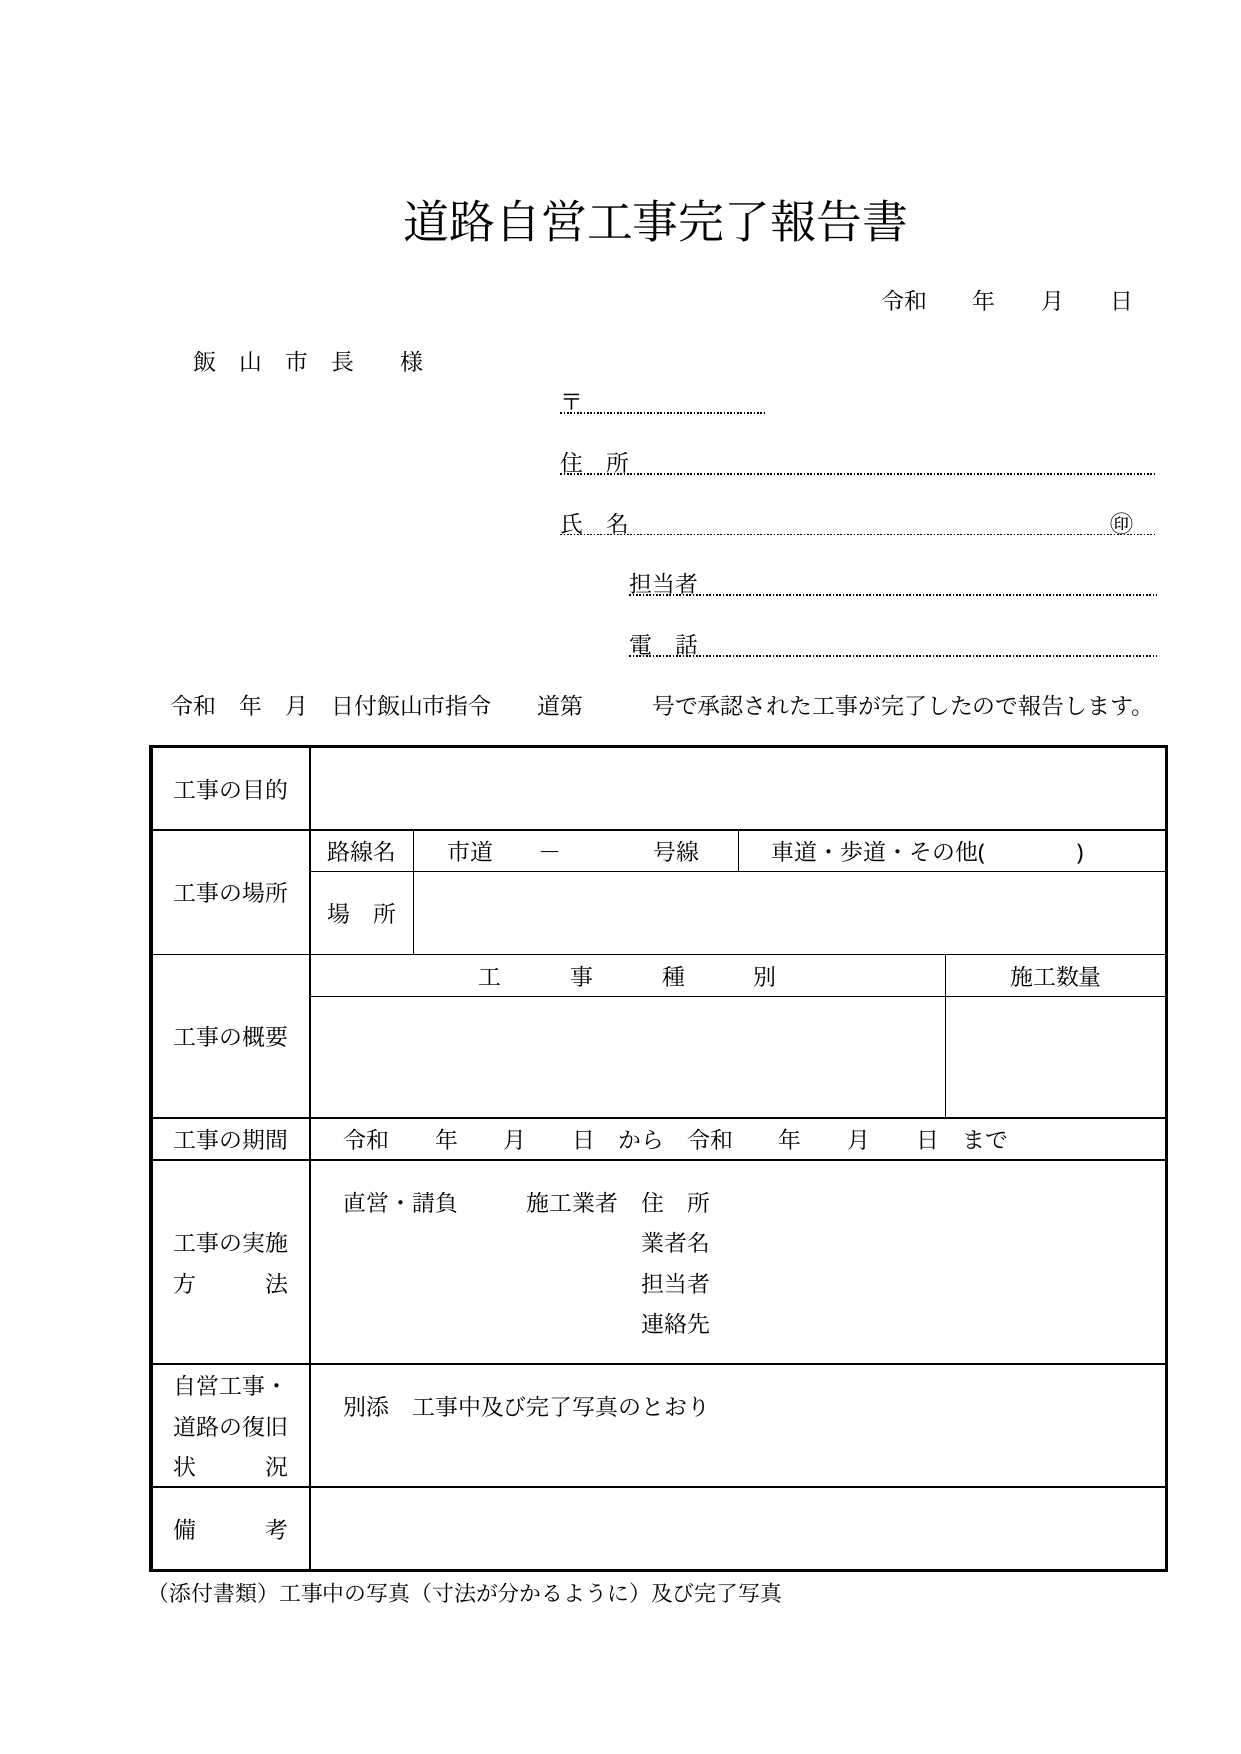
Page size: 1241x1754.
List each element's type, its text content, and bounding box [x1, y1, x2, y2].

table_cell [414, 872, 1165, 953]
table_cell 場 所 [311, 872, 413, 953]
text 住 所 [148, 441, 1163, 482]
table_cell 自営工事・ 道路の復旧 状 況 [153, 1365, 309, 1486]
table_cell [946, 997, 1165, 1117]
table_cell 車道・歩道・その他( ) [739, 831, 1165, 871]
table_cell 工事の実施 方 法 [153, 1161, 309, 1363]
text 〒 [148, 380, 1163, 421]
table_header 工事の目的 [153, 748, 309, 829]
text 令和 年 月 日 [148, 279, 1163, 320]
table_cell 令和 年 月 日 から 令和 年 月 日 まで [311, 1119, 1165, 1159]
text 氏 名 ㊞ [148, 502, 1163, 542]
table_cell 工事の期間 [153, 1119, 309, 1159]
table_cell 路線名 [311, 831, 413, 871]
table_cell 直営・請負 施工業者 住 所 業者名 担当者 連絡先 [311, 1161, 1165, 1363]
table_cell 市道 － 号線 [414, 831, 738, 871]
table_cell [311, 1488, 1165, 1569]
text 担当者 [148, 563, 1163, 603]
table_cell 別添 工事中及び完了写真のとおり [311, 1365, 1165, 1486]
text 道路自営工事完了報告書 [148, 178, 1163, 259]
text 飯 山 市 長 様 [148, 340, 1163, 380]
table_cell 工事の場所 [153, 831, 309, 953]
text 令和 年 月 日付飯山市指令 道第 号で承認された工事が完了したので報告します。 [148, 684, 1163, 724]
text （添付書類）工事中の写真（寸法が分かるように）及び完了写真 [148, 1572, 1163, 1612]
table_cell 工 事 種 別 [311, 955, 945, 996]
text 電 話 [148, 623, 1163, 664]
table_cell [311, 997, 945, 1117]
table_cell 備 考 [153, 1488, 309, 1569]
table_cell 施工数量 [946, 955, 1165, 996]
table_header [311, 748, 1165, 829]
table_cell 工事の概要 [153, 955, 309, 1117]
